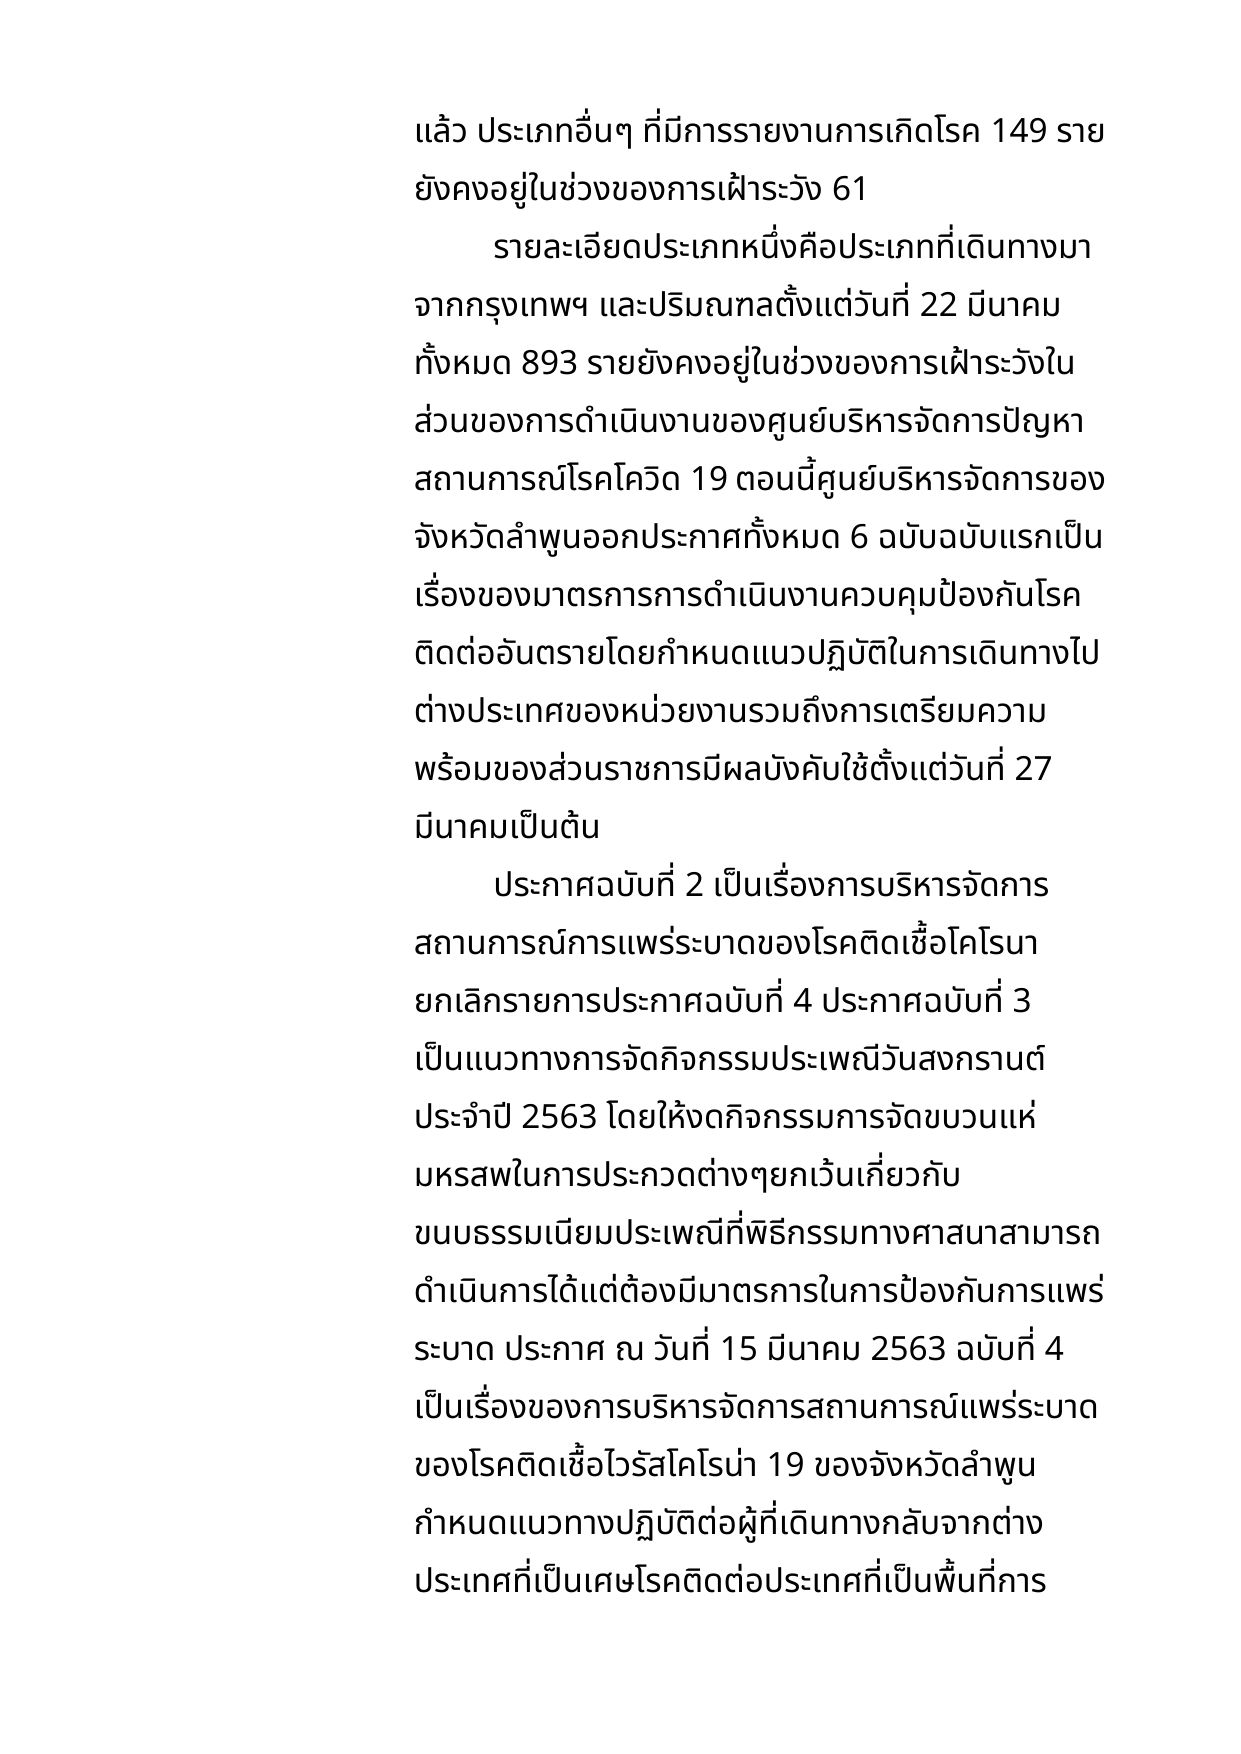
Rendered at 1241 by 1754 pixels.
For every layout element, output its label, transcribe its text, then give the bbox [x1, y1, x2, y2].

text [118, 106, 1122, 215]
text รายละเอียดประเภทหนึ่งคือประเภทที่เดินทางมาจากกรุงเทพฯ และปริมณฑลตั้งแต่วันที่ 22 มีนาคมทั้งหมด 893 รายยังคงอยู่ในช่วงของการเฝ้าระวังในส่วนของการดำเนินงานของศูนย์บริหารจัดการปัญหาสถานการณ์โรคโควิด 19ตอนนี้ศูนย์บริหารจัดการของจังหวัดลำพูนออกประกาศทั้งหมด 6 ฉบับฉบับแรกเป็นเรื่องของมาตรการการดำเนินงานควบคุมป้องกันโรคติดต่ออันตรายโดยกำหนดแนวปฏิบัติในการเดินทางไปต่างประเทศของหน่วยงานรวมถึงการเตรียมความพร้อมของส่วนราชการมีผลบังคับใช้ตั้งแต่วันที่ 27 มีนาคมเป็นต้น [118, 223, 1122, 853]
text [118, 861, 1122, 1607]
